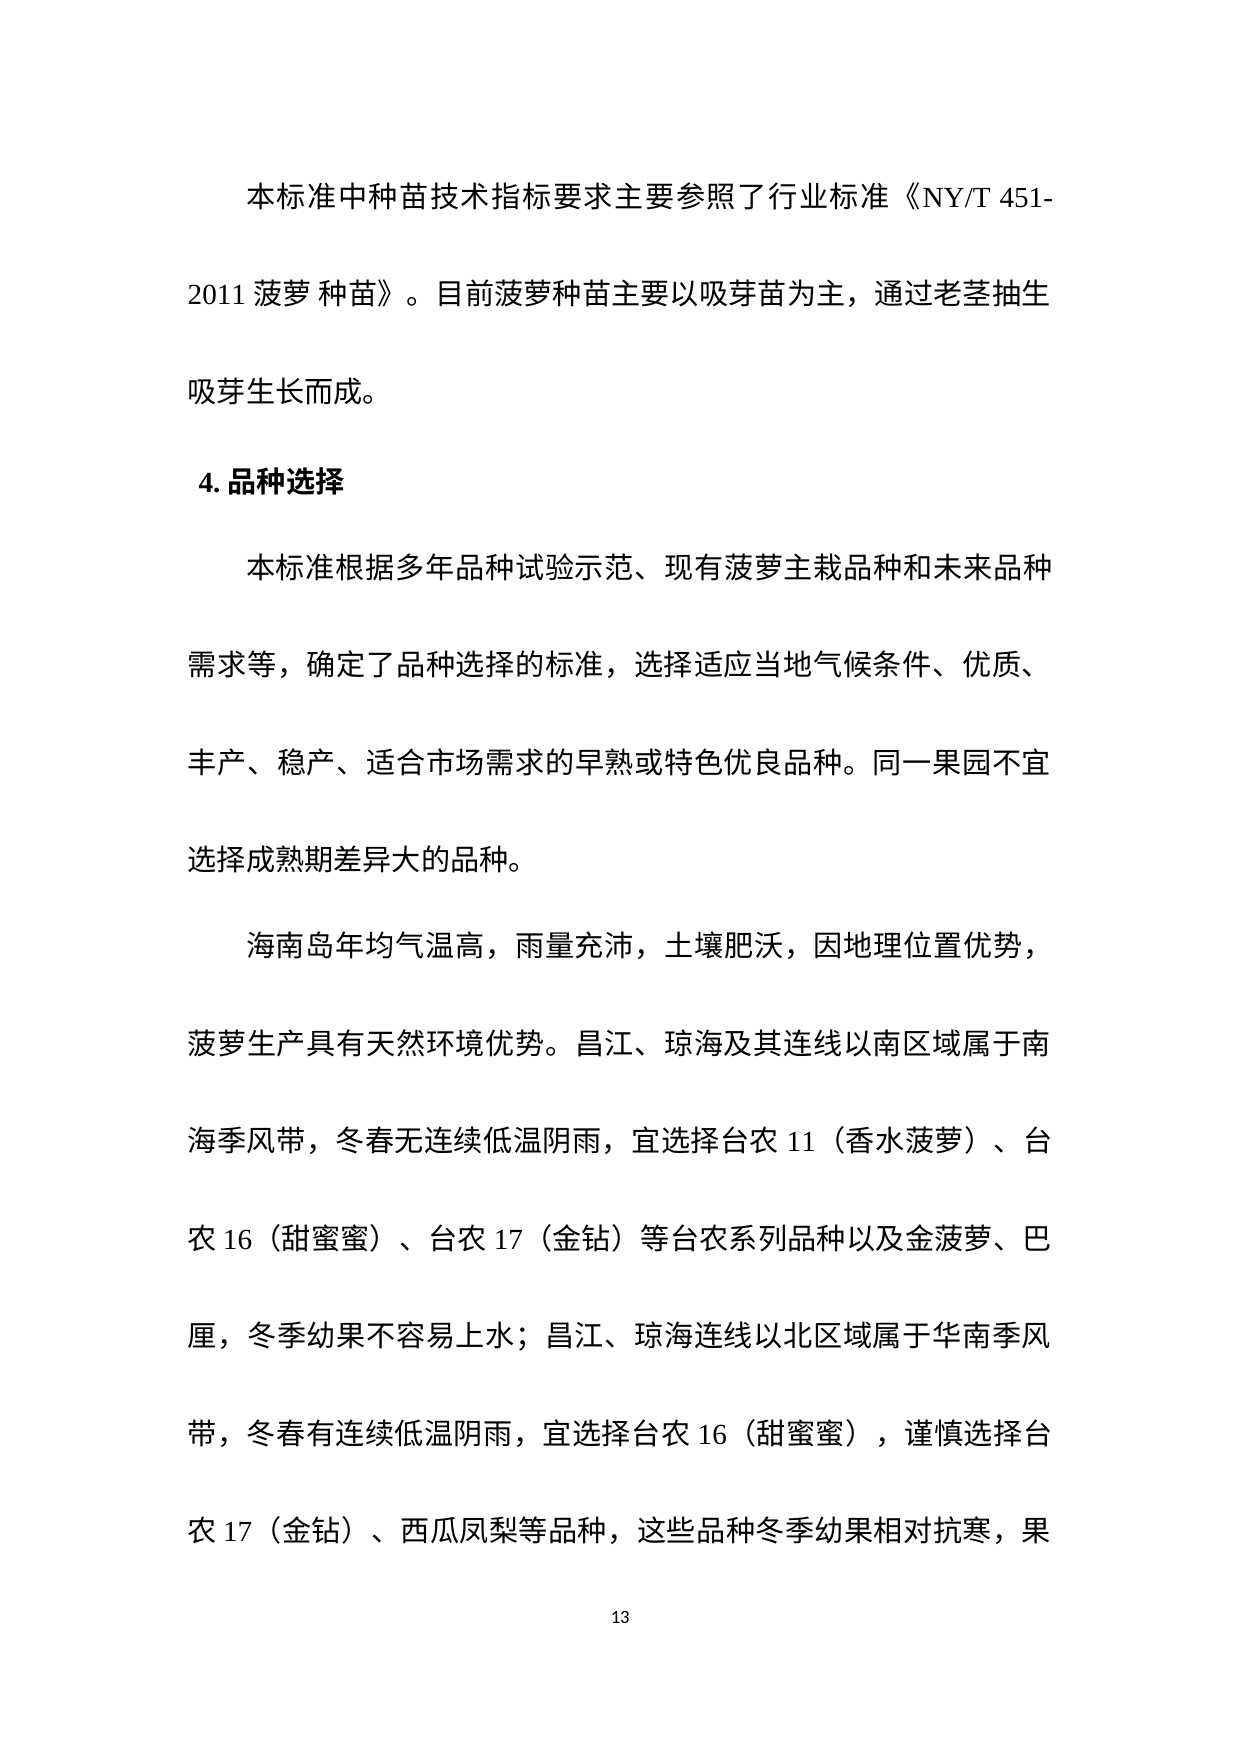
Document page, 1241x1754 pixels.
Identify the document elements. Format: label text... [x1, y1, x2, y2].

text 4. 品种选择 [198, 447, 638, 512]
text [187, 912, 1053, 1562]
text 本标准中种苗技术指标要求主要参照了行业标准《NY/T 451-2011 菠萝 种苗》。目前菠萝种苗主要以吸芽苗为主，通过老茎抽生吸芽生长而成。 [187, 162, 1053, 422]
text 本标准根据多年品种试验示范、现有菠萝主栽品种和未来品种需求等，确定了品种选择的标准，选择适应当地气候条件、优质、丰产、稳产、适合市场需求的早熟或特色优良品种。同一果园不宜选择成熟期差异大的品种。 [187, 533, 1053, 891]
